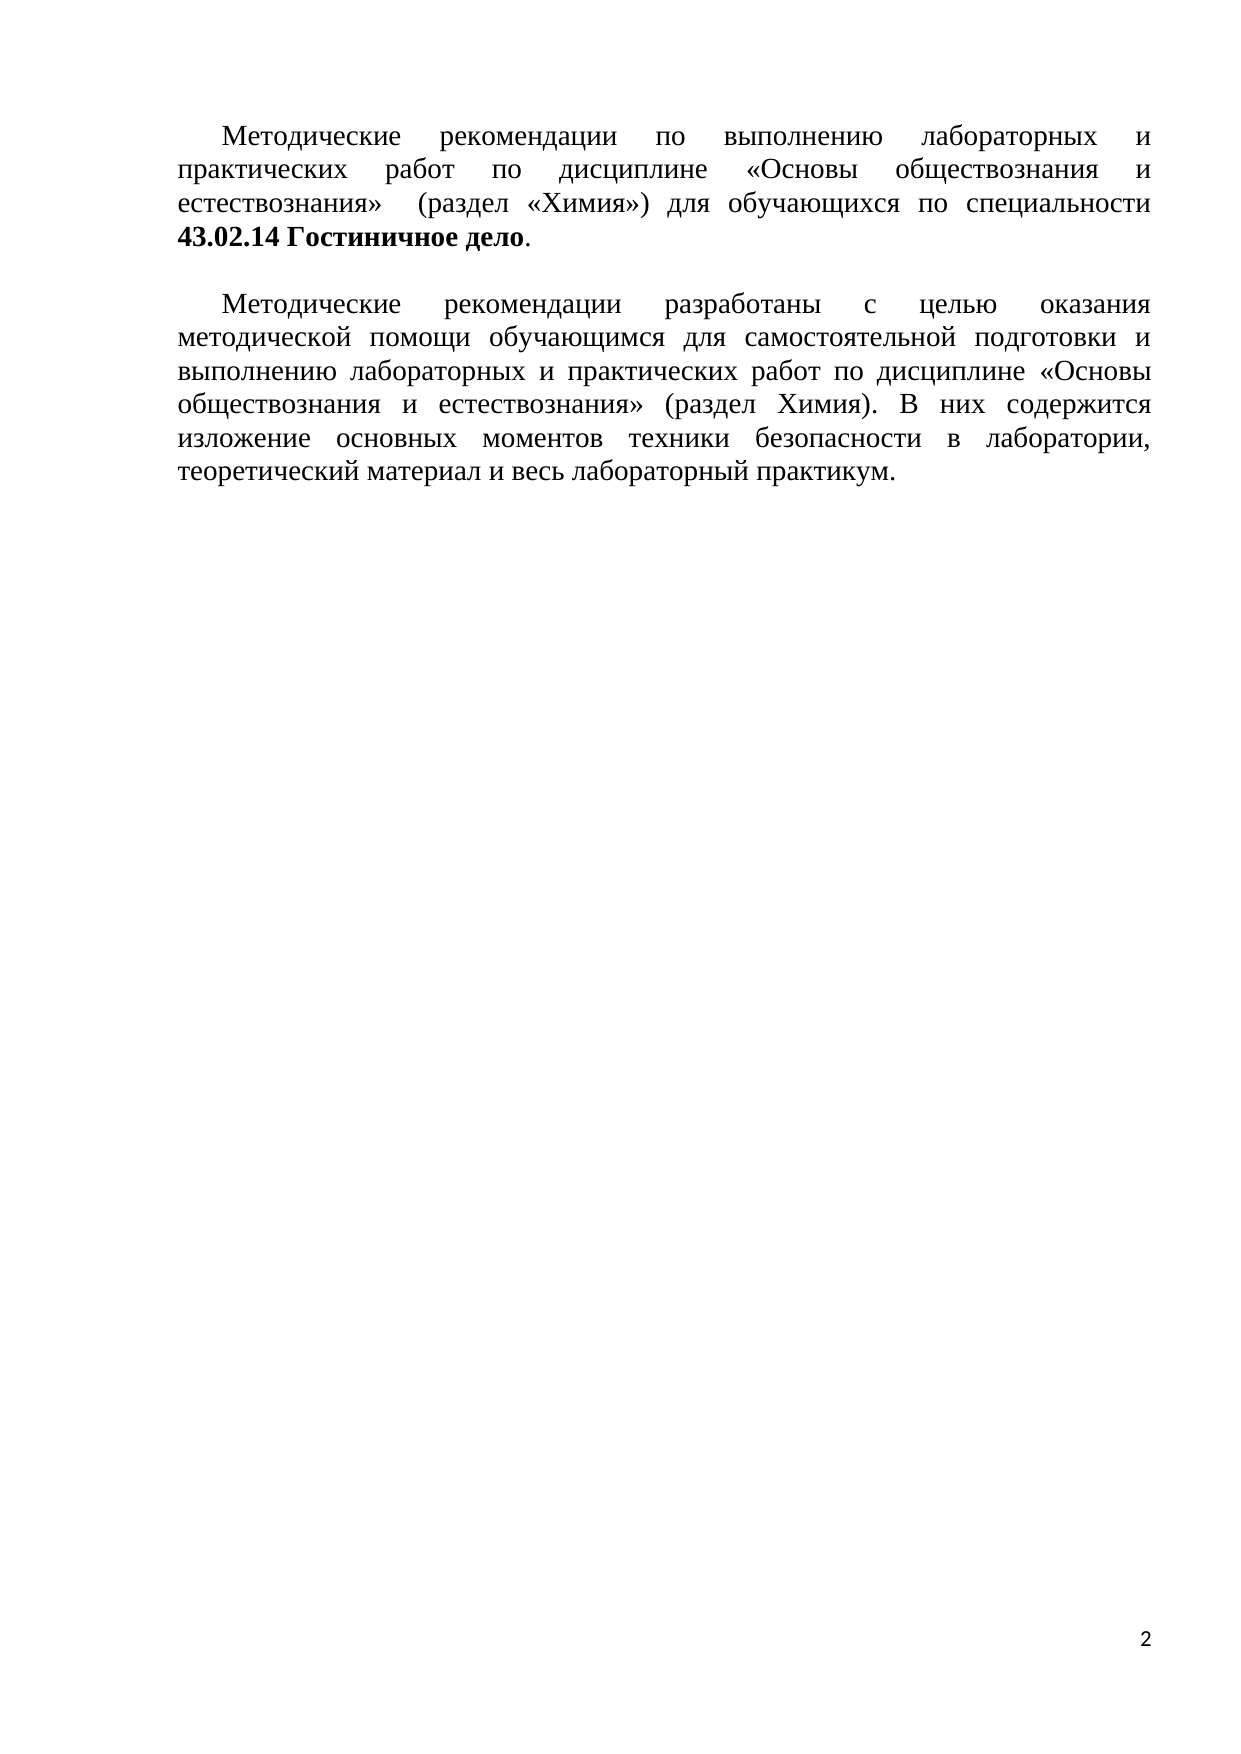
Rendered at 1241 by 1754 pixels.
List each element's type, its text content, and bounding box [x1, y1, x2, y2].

text Методические рекомендации по выполнению лабораторных и практических работ по дисциплине «Основы обществознания и естествознания» (раздел «Химия») для обучающихся по специальности 43.02.14 Гостиничное дело. [177, 118, 1152, 252]
text Методические рекомендации разработаны с целью оказания методической помощи обучающимся для самостоятельной подготовки и выполнению лабораторных и практических работ по дисциплине «Основы обществознания и естествознания» (раздел Химия). В них содержится изложение основных моментов техники безопасности в лаборатории, теоретический материал и весь лабораторный практикум. [177, 286, 1152, 487]
